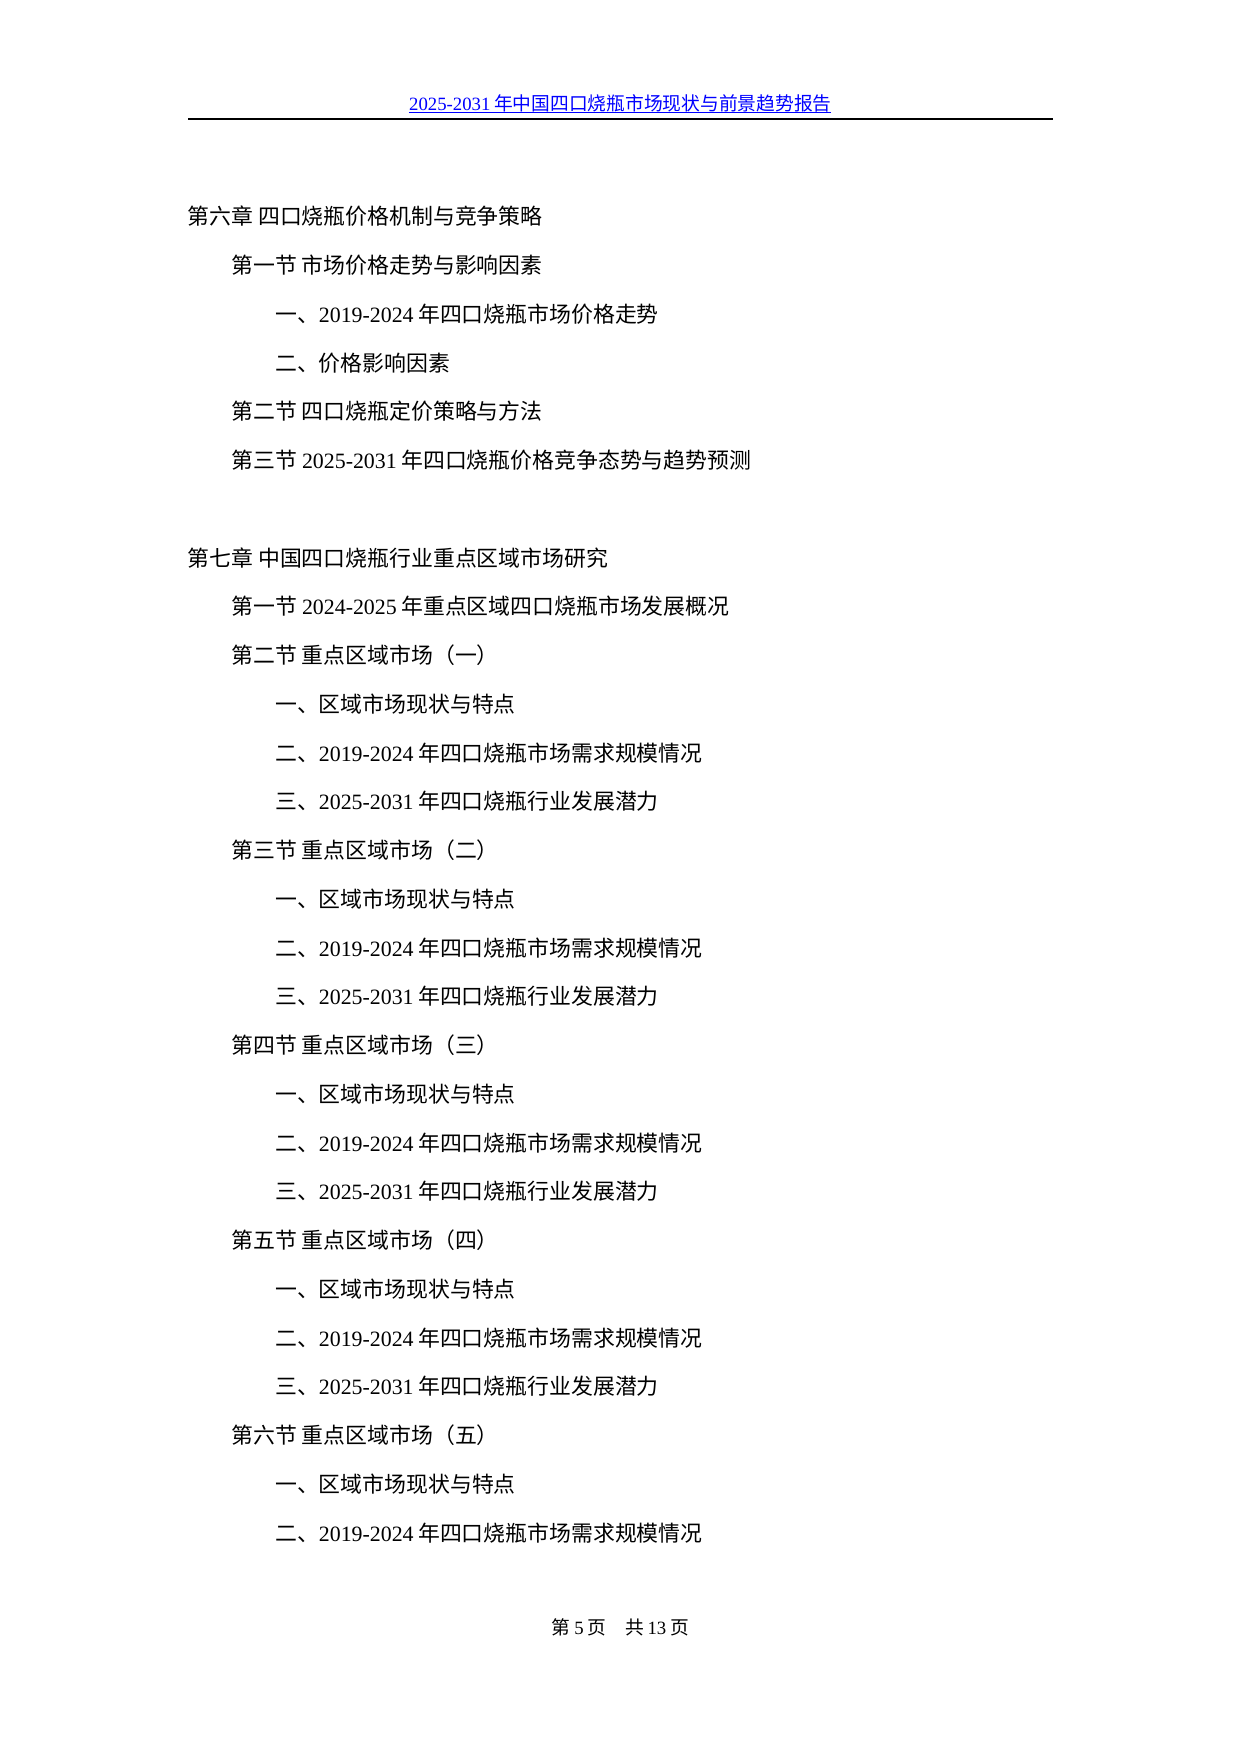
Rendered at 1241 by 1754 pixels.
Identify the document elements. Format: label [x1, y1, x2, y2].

text [187, 150, 1053, 1548]
